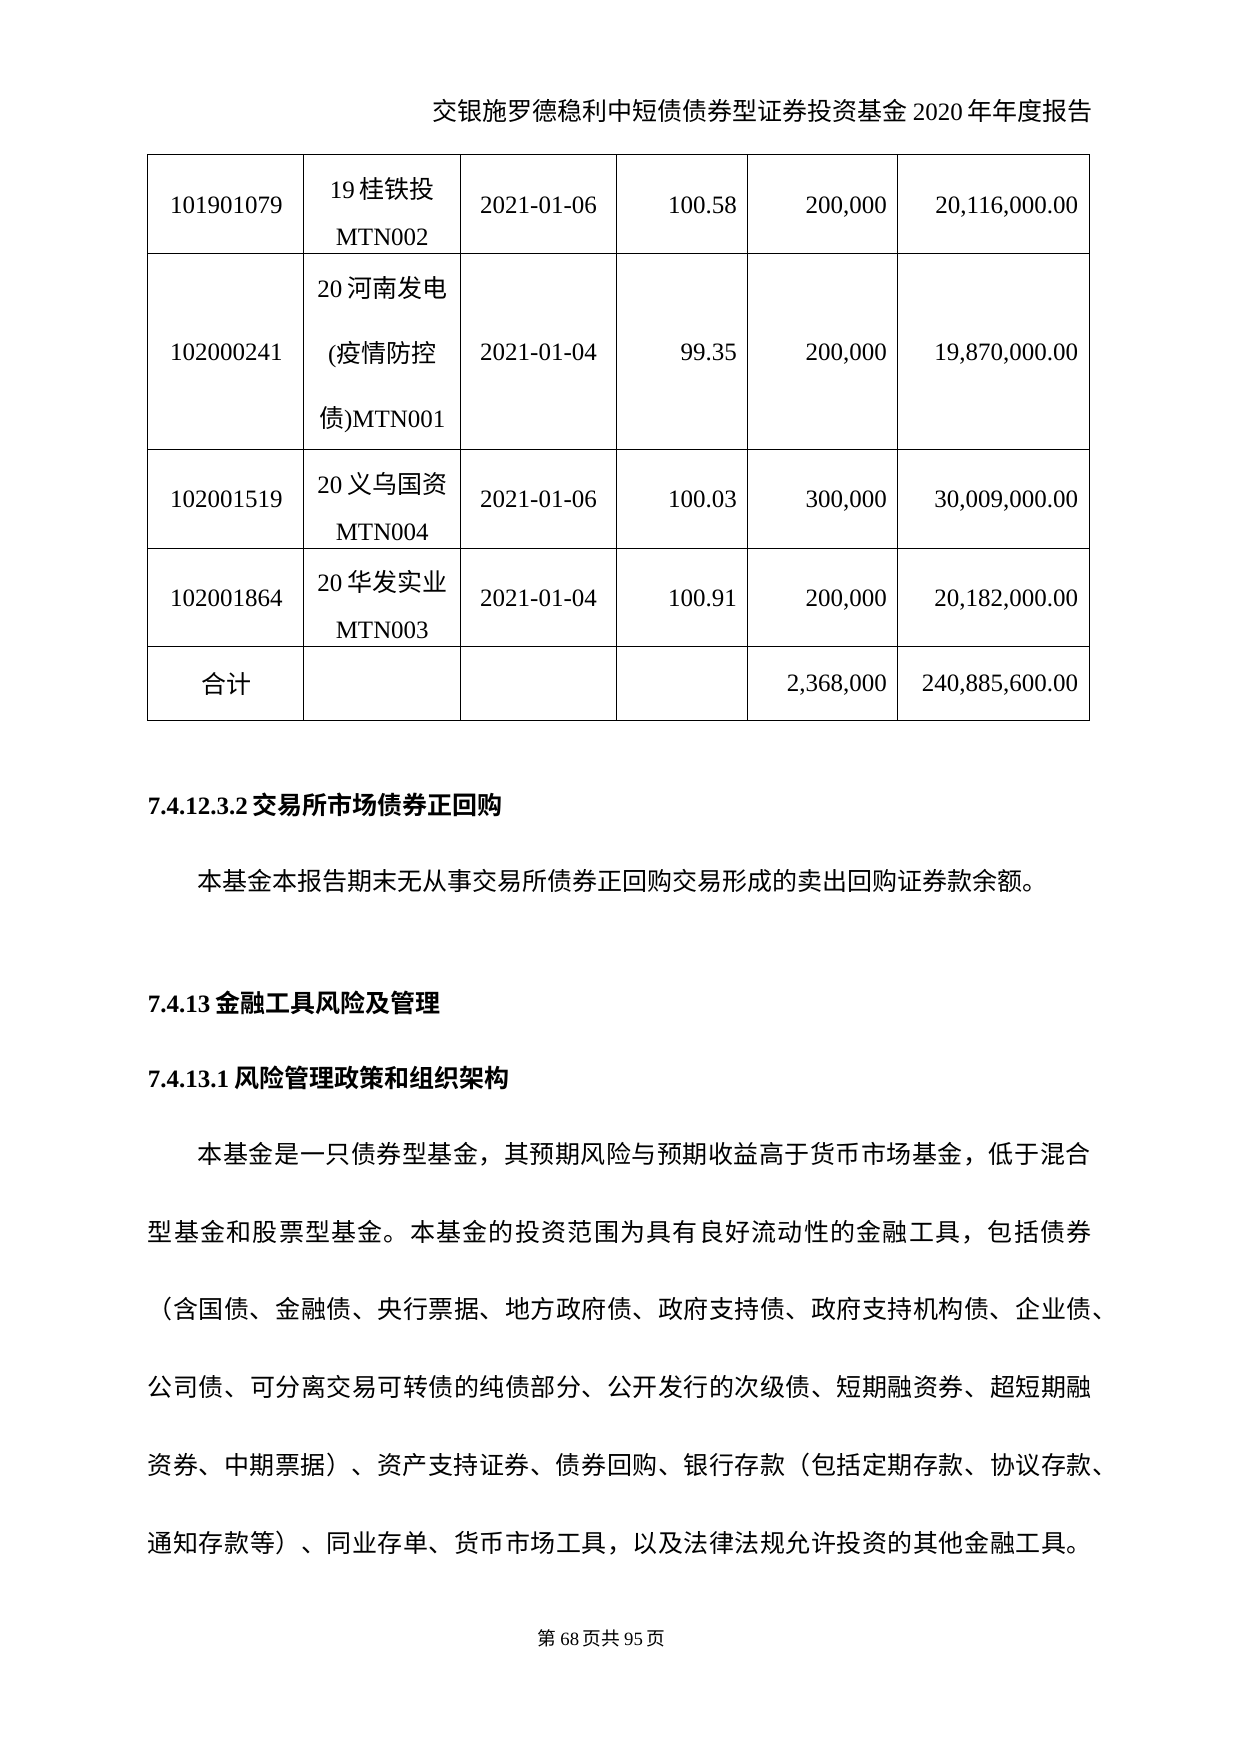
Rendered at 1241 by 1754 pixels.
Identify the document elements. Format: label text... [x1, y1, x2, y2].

table_cell 240,885,600.00 [898, 647, 1089, 720]
table_cell 2021-01-06 [461, 155, 616, 253]
table_cell 99.35 [617, 254, 747, 449]
table_cell 200,000 [748, 254, 897, 449]
text 7.4.13.1风险管理政策和组织架构 [148, 1044, 1092, 1109]
table_cell 2021-01-04 [461, 549, 616, 646]
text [148, 1120, 1092, 1574]
table_cell 100.58 [617, 155, 747, 253]
table_cell 200,000 [748, 549, 897, 646]
table_cell 2021-01-04 [461, 254, 616, 449]
table_cell 101901079 [148, 155, 303, 253]
text 7.4.12.3.2交易所市场债券正回购 [148, 771, 1092, 836]
table_cell [304, 647, 460, 720]
table_cell 20,182,000.00 [898, 549, 1089, 646]
table_cell 20河南发电(疫情防控债)MTN001 [304, 254, 460, 449]
table_cell 合计 [148, 647, 303, 720]
table_cell 30,009,000.00 [898, 450, 1089, 547]
table_cell 200,000 [748, 155, 897, 253]
table_cell 19,870,000.00 [898, 254, 1089, 449]
table_cell 102001864 [148, 549, 303, 646]
table_cell [461, 647, 616, 720]
text 7.4.13金融工具风险及管理 [148, 969, 1092, 1034]
table_cell 102001519 [148, 450, 303, 547]
table_cell [617, 647, 747, 720]
table_cell 100.91 [617, 549, 747, 646]
table_cell 100.03 [617, 450, 747, 547]
table_cell 20义乌国资MTN004 [304, 450, 460, 547]
table_cell 20,116,000.00 [898, 155, 1089, 253]
table_cell 19桂铁投MTN002 [304, 155, 460, 253]
text 本基金本报告期末无从事交易所债券正回购交易形成的卖出回购证券款余额。 [148, 847, 1092, 912]
table_cell 2,368,000 [748, 647, 897, 720]
table_cell 300,000 [748, 450, 897, 547]
table_cell 2021-01-06 [461, 450, 616, 547]
table_cell 20华发实业MTN003 [304, 549, 460, 646]
table_cell 102000241 [148, 254, 303, 449]
